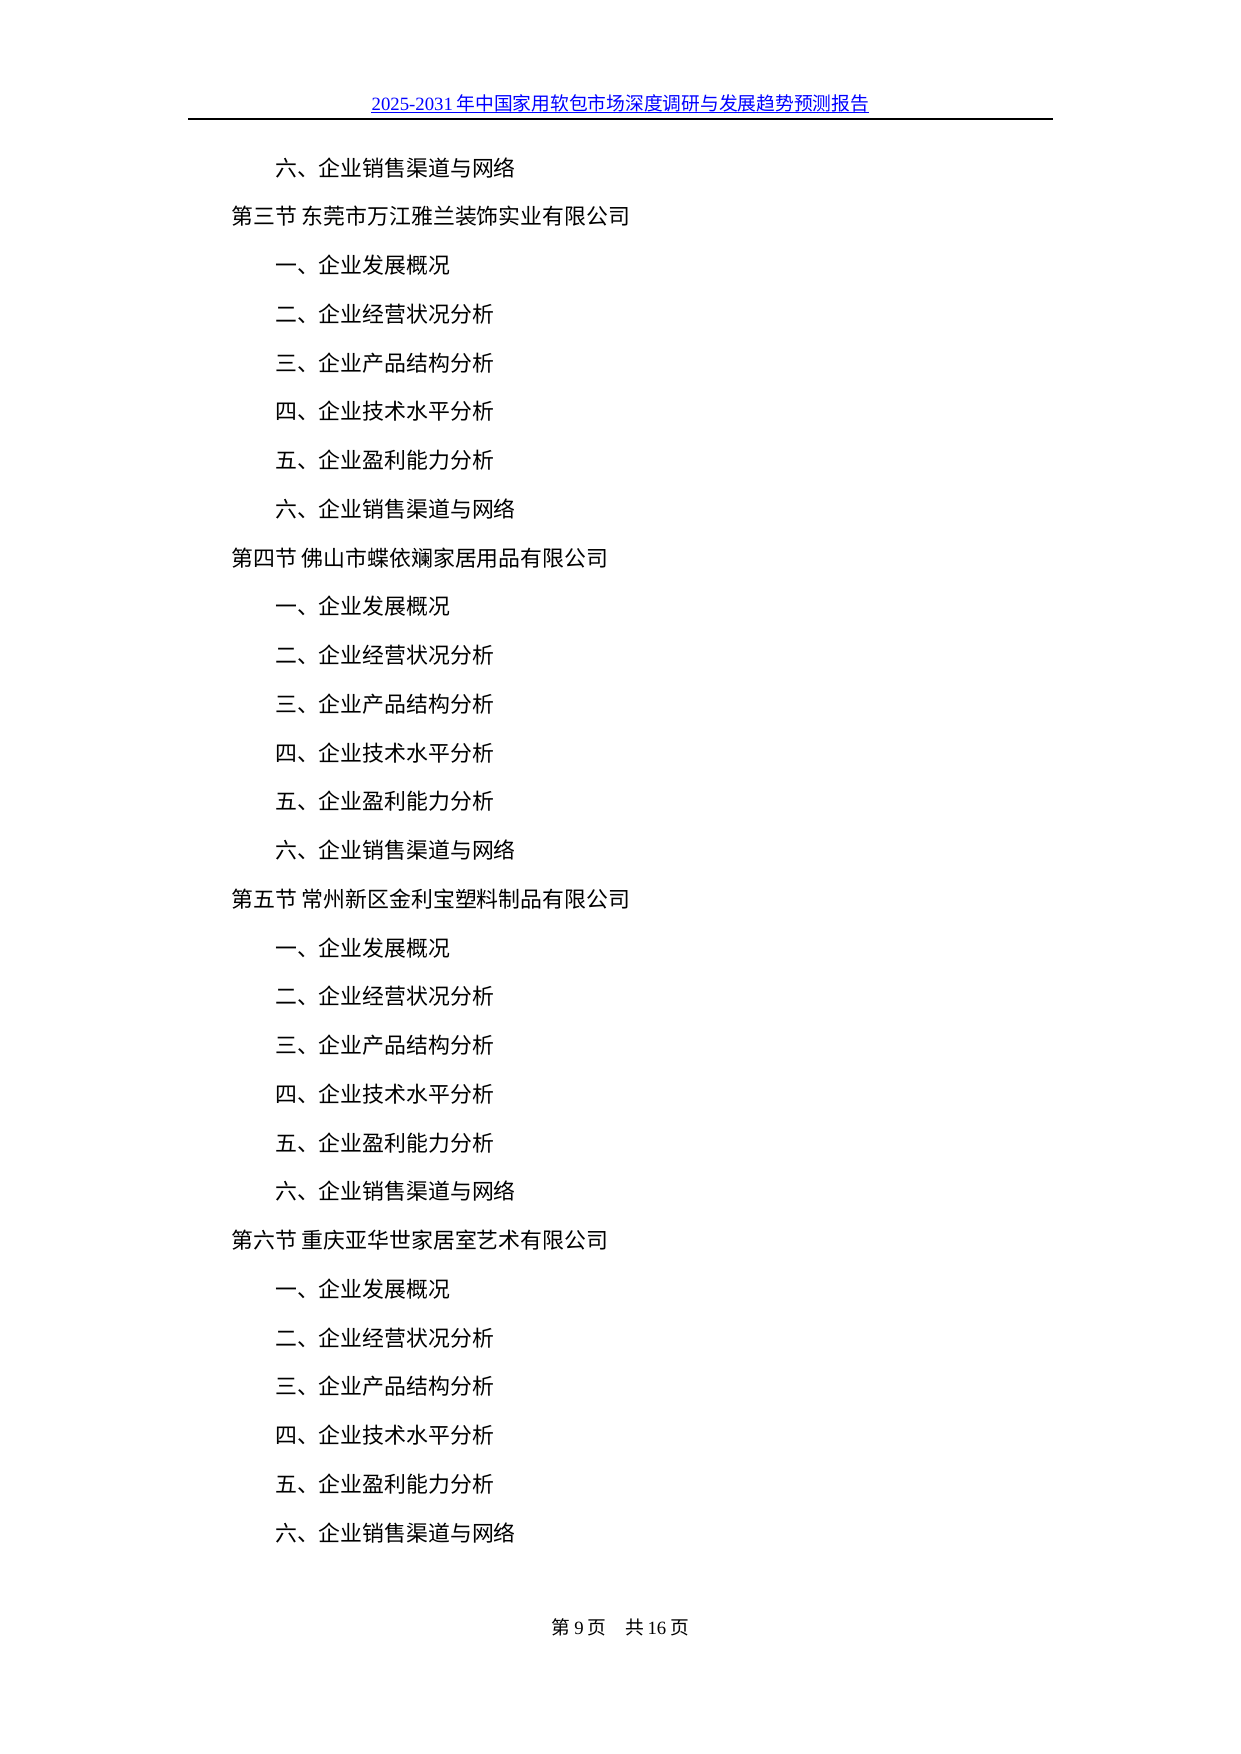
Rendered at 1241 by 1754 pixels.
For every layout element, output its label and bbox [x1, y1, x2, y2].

text [187, 150, 1053, 1548]
